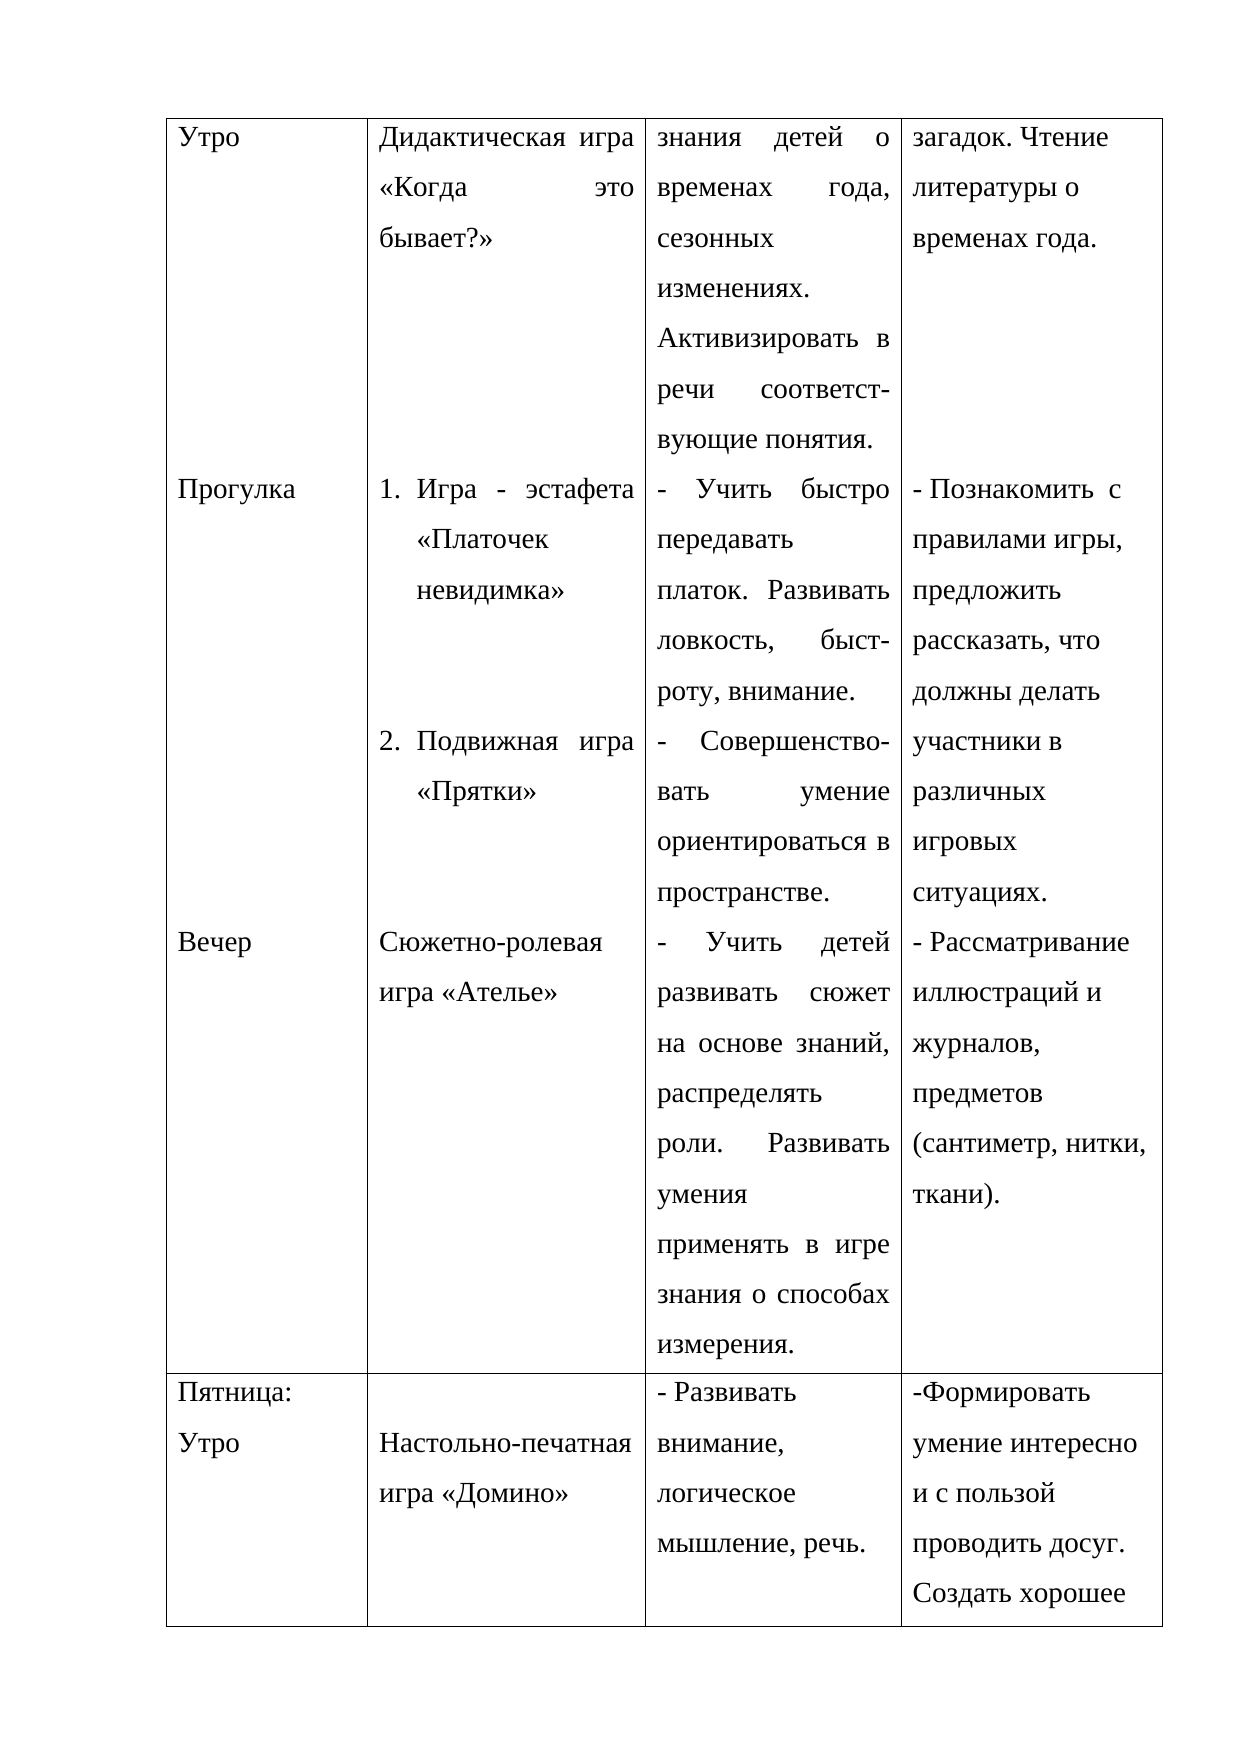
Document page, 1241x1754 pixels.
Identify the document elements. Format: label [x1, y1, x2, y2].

table_cell [167, 119, 367, 1373]
table_cell [646, 119, 901, 1373]
table_cell [646, 1374, 901, 1626]
table_cell [902, 1374, 1162, 1626]
table_cell [902, 119, 1162, 1373]
table_cell [368, 1374, 645, 1626]
table_cell [167, 1374, 367, 1626]
table_cell [368, 119, 645, 1373]
